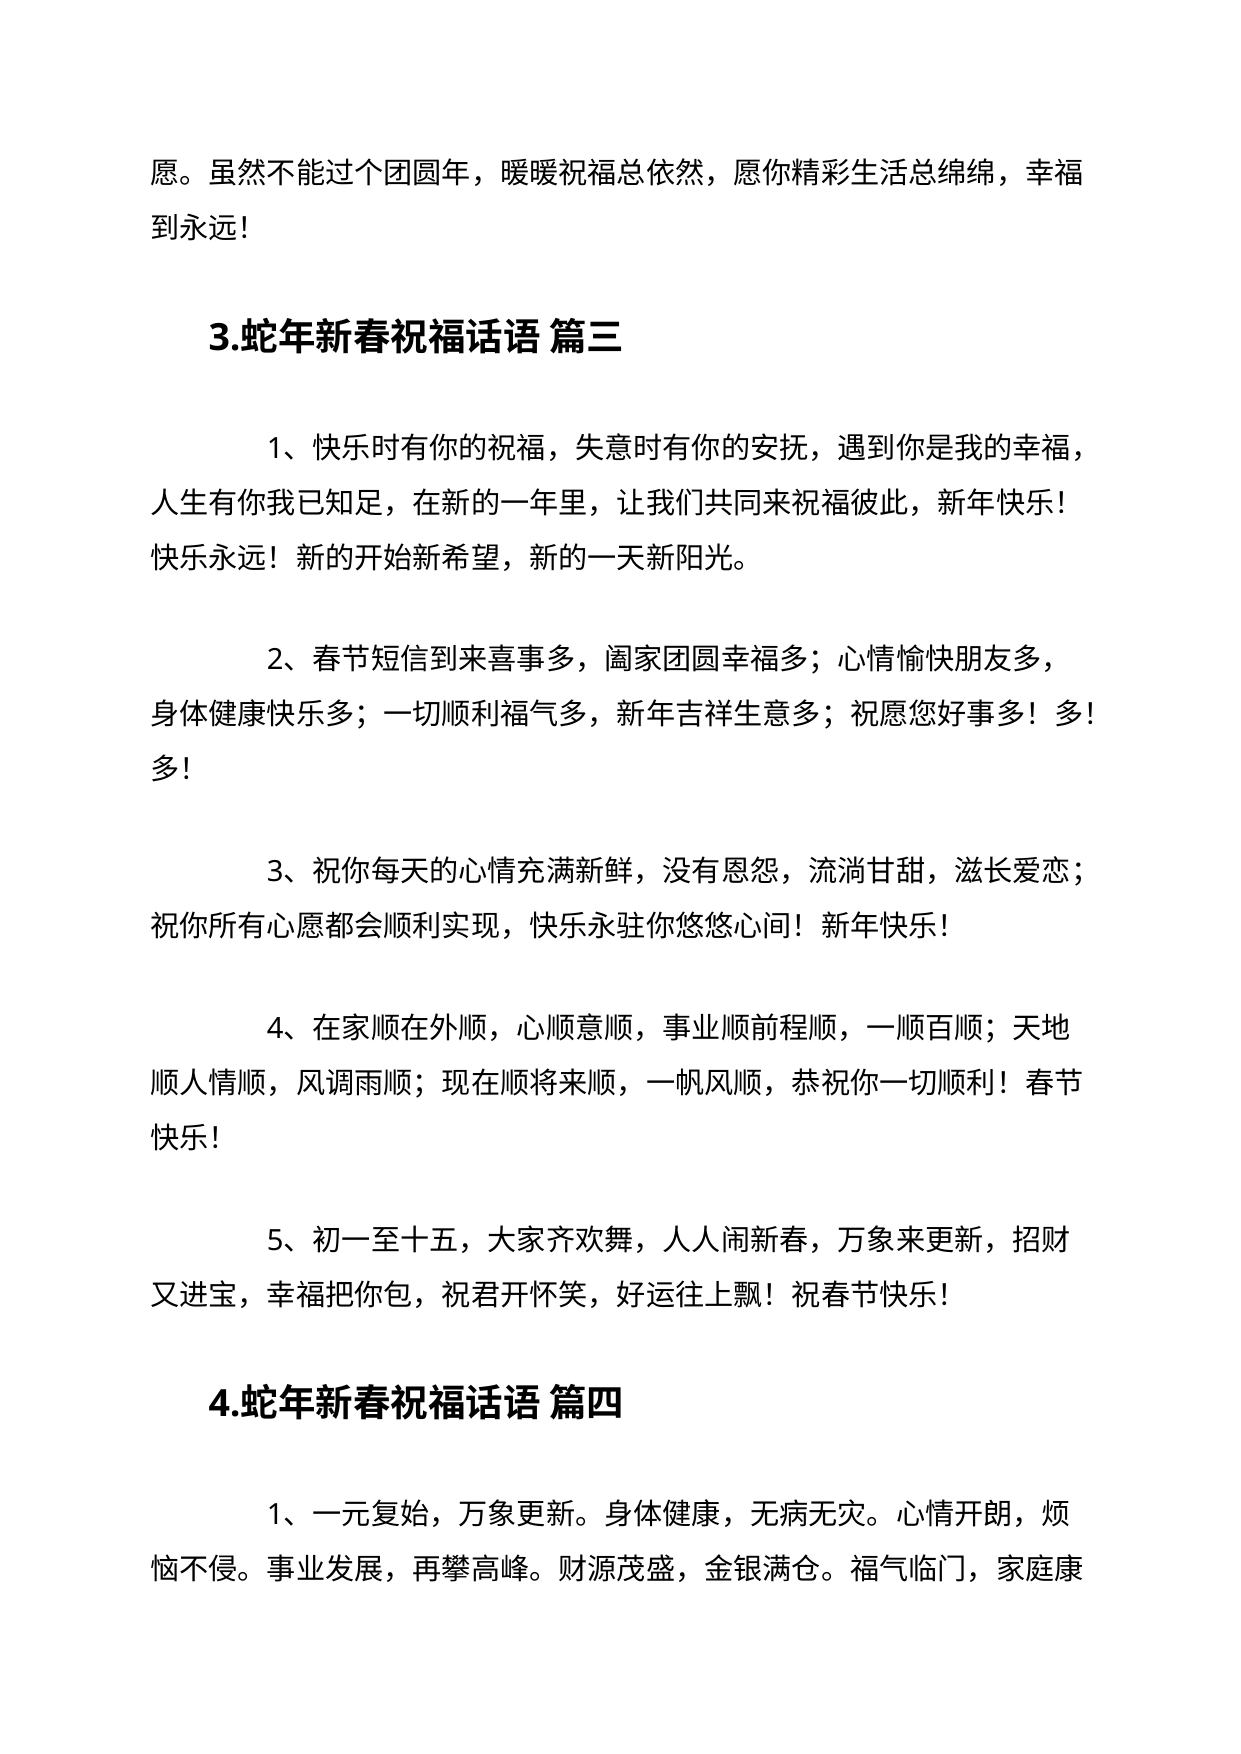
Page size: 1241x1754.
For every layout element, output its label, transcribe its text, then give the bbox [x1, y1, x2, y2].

text 1、快乐时有你的祝福，失意时有你的安抚，遇到你是我的幸福，人生有你我已知足，在新的一年里，让我们共同来祝福彼此，新年快乐！快乐永远！新的开始新希望，新的一天新阳光。 [150, 424, 1090, 576]
text 3.蛇年新春祝福话语 篇三 [150, 307, 1090, 361]
text 2、春节短信到来喜事多，阖家团圆幸福多；心情愉快朋友多，身体健康快乐多；一切顺利福气多，新年吉祥生意多；祝愿您好事多！多！多！ [150, 636, 1090, 788]
text 4、在家顺在外顺，心顺意顺，事业顺前程顺，一顺百顺；天地顺人情顺，风调雨顺；现在顺将来顺，一帆风顺，恭祝你一切顺利！春节快乐！ [150, 1004, 1090, 1157]
text 3、祝你每天的心情充满新鲜，没有恩怨，流淌甘甜，滋长爱恋；祝你所有心愿都会顺利实现，快乐永驻你悠悠心间！新年快乐！ [150, 848, 1090, 945]
text 5、初一至十五，大家齐欢舞，人人闹新春，万象来更新，招财又进宝，幸福把你包，祝君开怀笑，好运往上飘！祝春节快乐！ [150, 1216, 1090, 1313]
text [150, 1490, 1090, 1588]
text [150, 150, 1090, 247]
text 4.蛇年新春祝福话语 篇四 [150, 1373, 1090, 1427]
